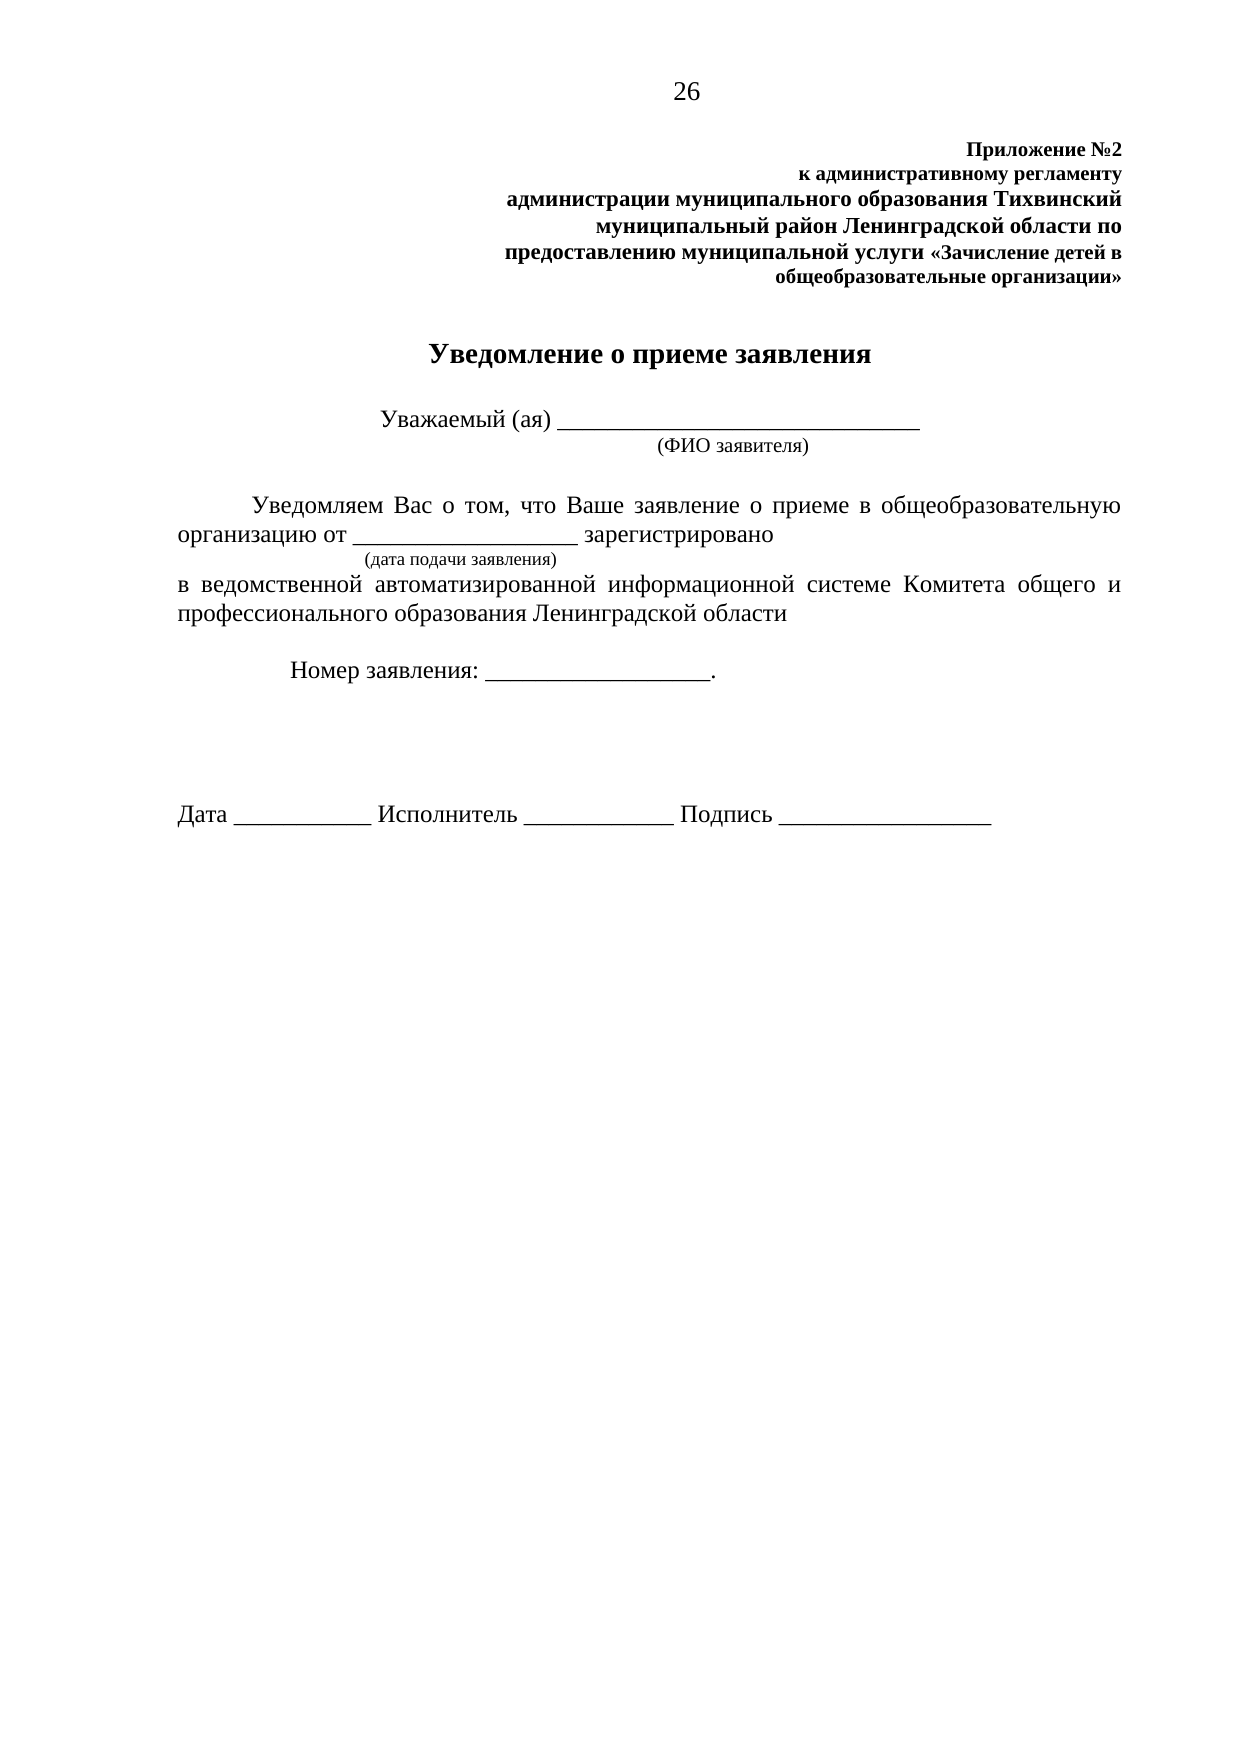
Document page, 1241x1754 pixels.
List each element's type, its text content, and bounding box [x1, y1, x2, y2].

text администрации муниципального образования Тихвинский муниципальный район Ленинградской области по предоставлению муниципальной услуги «Зачисление детей в общеобразовательные организации» [477, 185, 1122, 288]
text Уведомляем Вас о том, что Ваше заявление о приеме в общеобразовательную организацию от __________________ зарегистрировано [177, 490, 1122, 548]
text в ведомственной автоматизированной информационной системе Комитета общего и профессионального образования Ленинградской области [177, 569, 1122, 627]
text Дата ___________ Исполнитель ____________ Подпись _________________ [177, 799, 1122, 828]
text (дата подачи заявления) [177, 548, 1122, 569]
text (ФИО заявителя) [177, 432, 1122, 457]
text к административному регламенту [477, 161, 1122, 185]
text Уважаемый (ая) _____________________________ [177, 404, 1122, 432]
text Уведомление о приеме заявления [177, 337, 1122, 370]
text Приложение №2 [477, 137, 1122, 161]
text Номер заявления: __________________. [233, 655, 1122, 684]
